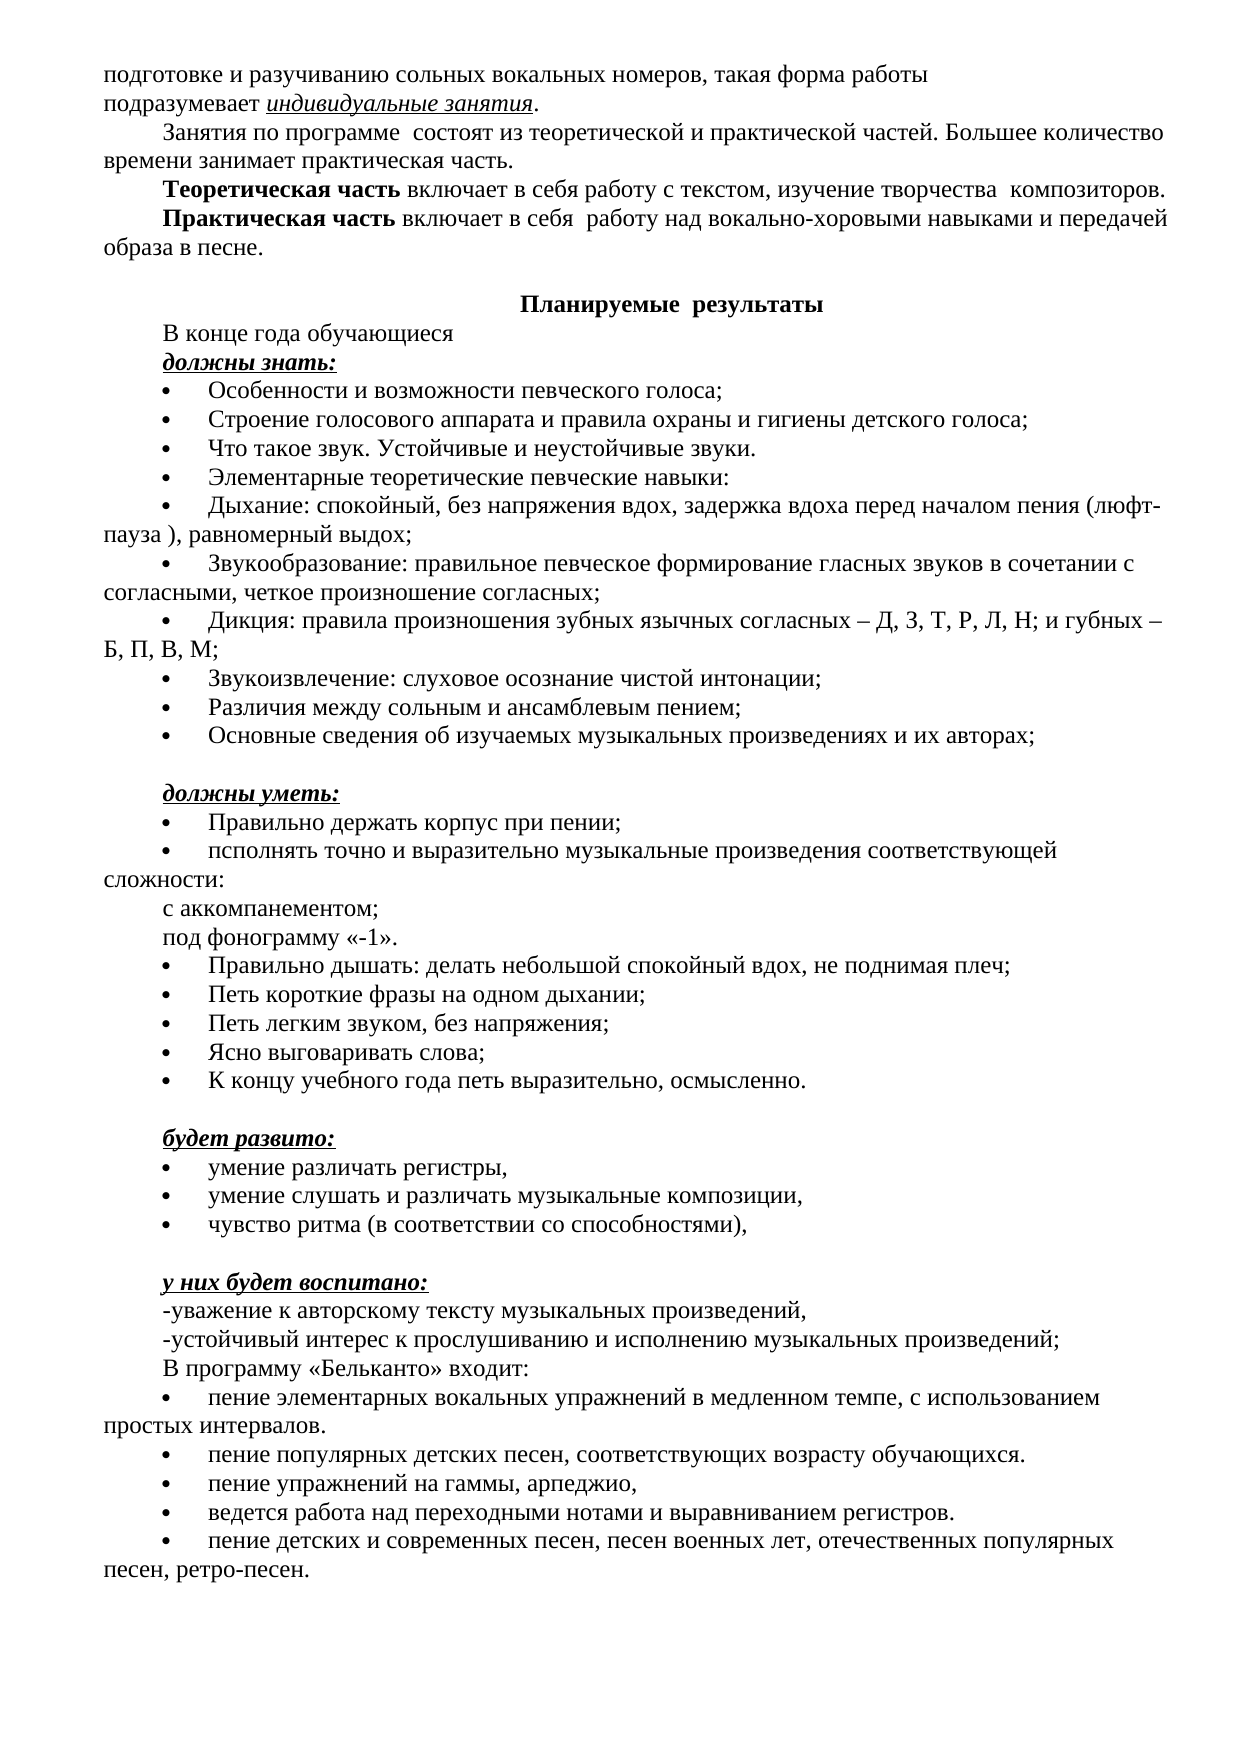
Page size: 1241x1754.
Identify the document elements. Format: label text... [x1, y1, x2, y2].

list Дыхание: спокойный, без напряжения вдох, задержка вдоха перед началом пения (люфт-пауза ), равномерный выдох; [103, 490, 1181, 548]
list Строение голосового аппарата и правила охраны и гигиены детского голоса; [103, 404, 1181, 433]
text В конце года обучающиеся [103, 318, 1181, 347]
list Основные сведения об изучаемых музыкальных произведениях и их авторах; [103, 720, 1181, 749]
list умение различать регистры, [103, 1152, 1181, 1180]
list Правильно держать корпус при пении; [103, 807, 1181, 835]
text -устойчивый интерес к прослушиванию и исполнению музыкальных произведений; [103, 1324, 1181, 1353]
list пение детских и современных песен, песен военных лет, отечественных популярных песен, ретро-песен. [103, 1525, 1181, 1583]
list Петь легким звуком, без напряжения; [103, 1008, 1181, 1037]
list чувство ритма (в соответствии со способностями), [103, 1209, 1181, 1238]
list Дикция: правила произношения зубных язычных согласных – Д, З, Т, Р, Л, Н; и губных – Б, П, В, М; [103, 605, 1181, 663]
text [103, 59, 1181, 117]
text Занятия по программе состоят из теоретической и практической частей. Большее количество времени занимает практическая часть. [103, 117, 1181, 174]
text под фонограмму «-1». [103, 922, 1181, 950]
list Ясно выговаривать слова; [103, 1037, 1181, 1065]
list умение слушать и различать музыкальные композиции, [103, 1180, 1181, 1209]
text -уважение к авторскому тексту музыкальных произведений, [103, 1295, 1181, 1324]
text с аккомпанементом; [103, 893, 1181, 922]
text Теоретическая часть включает в себя работу с текстом, изучение творчества композиторов. [103, 174, 1181, 203]
list Правильно дышать: делать небольшой спокойный вдох, не поднимая плеч; [103, 950, 1181, 979]
text должны знать: [103, 347, 1181, 375]
list К концу учебного года петь выразительно, осмысленно. [103, 1065, 1181, 1094]
text Планируемые результаты [103, 289, 1181, 318]
list Звукообразование: правильное певческое формирование гласных звуков в сочетании с согласными, четкое произношение согласных; [103, 548, 1181, 605]
text Практическая часть включает в себя работу над вокально-хоровыми навыками и передачей образа в песне. [103, 203, 1181, 260]
list Петь короткие фразы на одном дыхании; [103, 979, 1181, 1008]
list Различия между сольным и ансамблевым пением; [103, 692, 1181, 720]
text у них будет воспитано: [103, 1267, 1181, 1295]
list псполнять точно и выразительно музыкальные произведения соответствующей сложности: [103, 835, 1181, 893]
text будет развито: [103, 1123, 1181, 1152]
list пение популярных детских песен, соответствующих возрасту обучающихся. [103, 1439, 1181, 1468]
list Элементарные теоретические певческие навыки: [103, 462, 1181, 490]
list пение элементарных вокальных упражнений в медленном темпе, с использованием простых интервалов. [103, 1382, 1181, 1439]
text должны уметь: [103, 778, 1181, 807]
list пение упражнений на гаммы, арпеджио, [103, 1468, 1181, 1497]
list ведется работа над переходными нотами и выравниванием регистров. [103, 1497, 1181, 1525]
list Звукоизвлечение: слуховое осознание чистой интонации; [103, 663, 1181, 692]
text В программу «Бельканто» входит: [103, 1353, 1181, 1382]
list Что такое звук. Устойчивые и неустойчивые звуки. [103, 433, 1181, 462]
list Особенности и возможности певческого голоса; [103, 375, 1181, 404]
